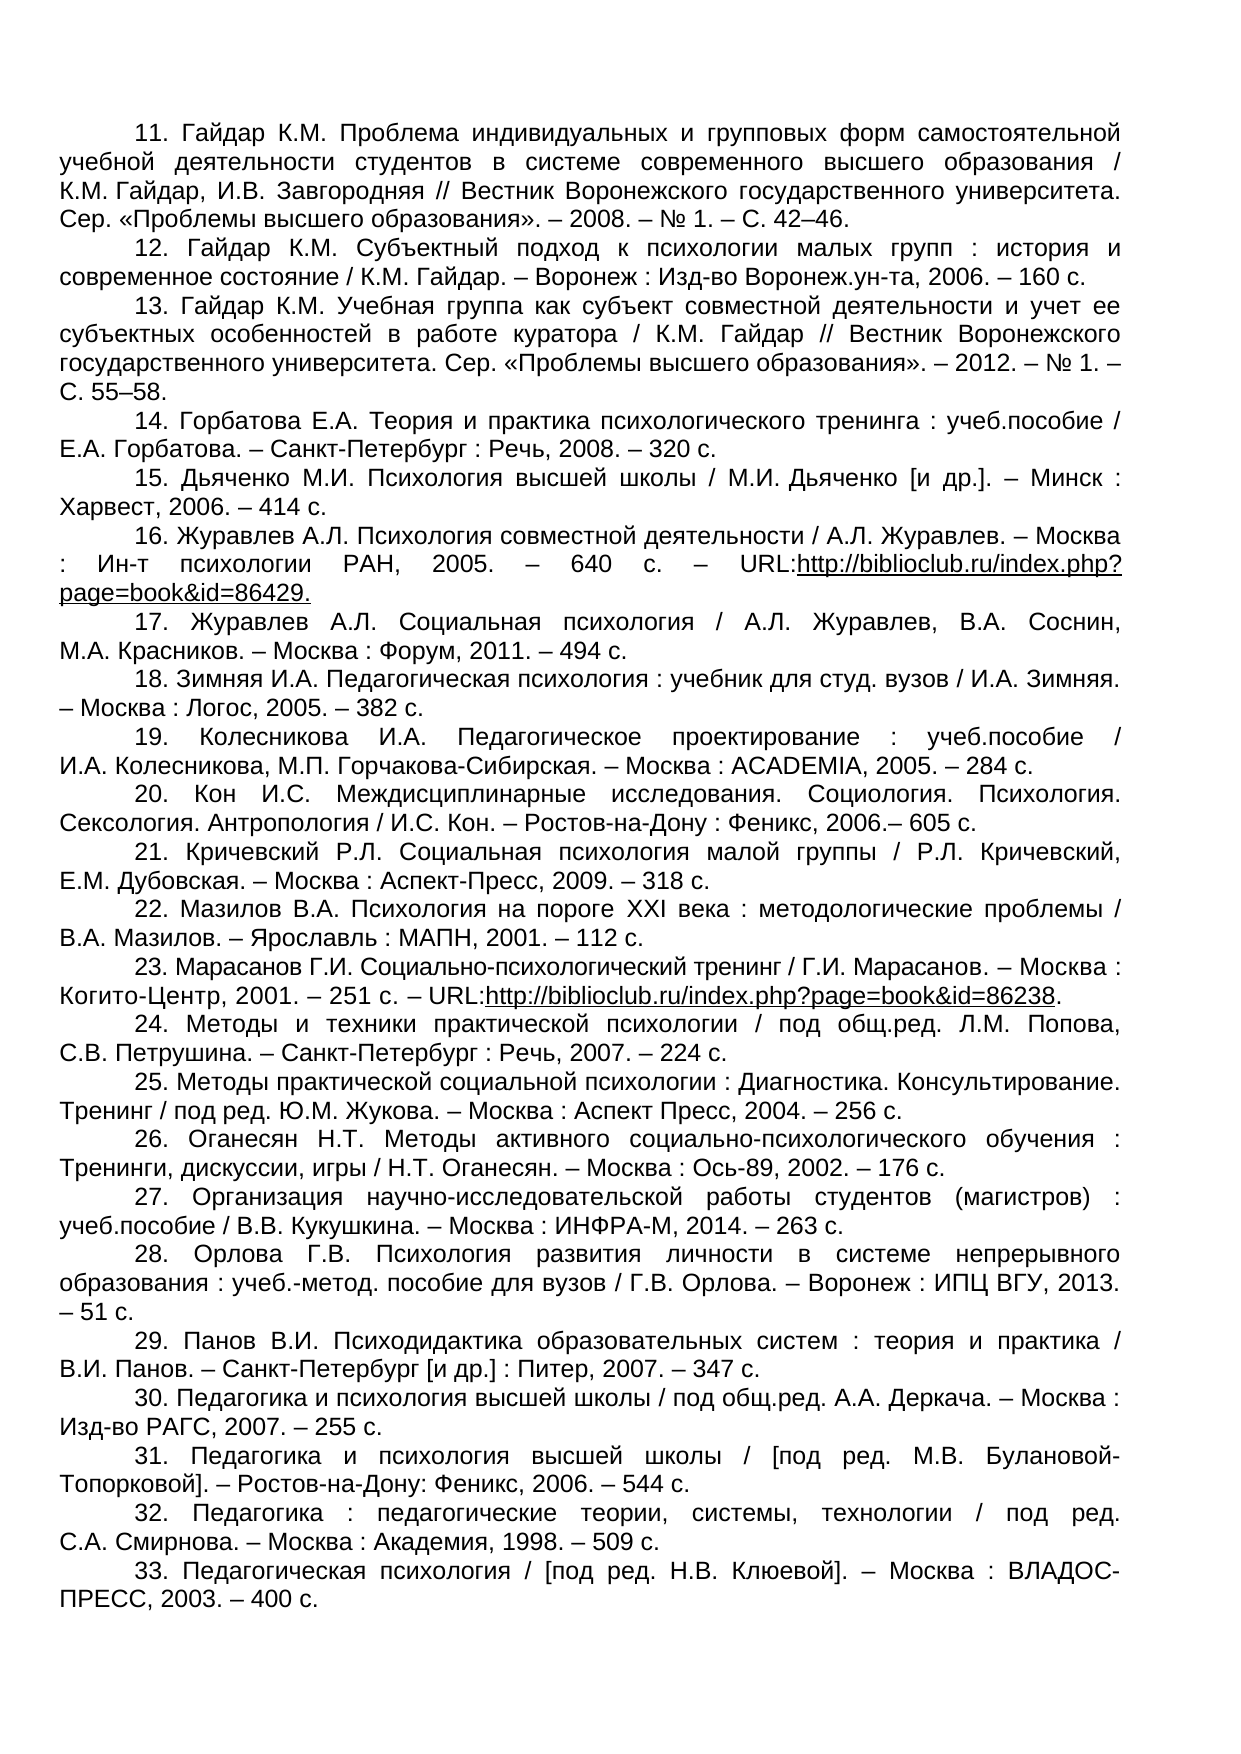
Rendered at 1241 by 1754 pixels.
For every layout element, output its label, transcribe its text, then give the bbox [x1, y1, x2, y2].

text 14. Горбатова Е.А. Теория и практика психологического тренинга : учеб.пособие / Е.А. Горбатова. – Санкт-Петербург : Речь, 2008. – 320 с. [59, 406, 1122, 463]
text 24. Методы и техники практической психологии / под общ.ред. Л.М. Попова, С.В. Петрушина. – Санкт-Петербург : Речь, 2007. – 224 c. [59, 1009, 1122, 1067]
text 12. Гайдар К.М. Субъектный подход к психологии малых групп : история и современное состояние / К.М. Гайдар. – Воронеж : Изд-во Воронеж.ун-та, 2006. – 160 с. [59, 233, 1122, 291]
text 20. Кон И.С. Междисциплинарные исследования. Социология. Психология. Сексология. Антропология / И.С. Кон. – Ростов-на-Дону : Феникс, 2006.– 605 с. [59, 779, 1122, 837]
text 31. Педагогика и психология высшей школы / [под ред. М.В. Булановой-Топорковой]. – Ростов-на-Дону: Феникс, 2006. – 544 с. [59, 1441, 1122, 1498]
text 26. Оганесян Н.Т. Методы активного социально-психологического обучения : Тренинги, дискуссии, игры / Н.Т. Оганесян. – Москва : Ось-89, 2002. – 176 с. [59, 1124, 1122, 1182]
text 27. Организация научно-исследовательской работы студентов (магистров) : учеб.пособие / В.В. Кукушкина. – Москва : ИНФРА-М, 2014. – 263 с. [59, 1182, 1122, 1239]
text 23. Марасанов Г.И. Социально-психологический тренинг / Г.И. Марасанов. – Москва : Когито-Центр, 2001. – 251 с. – URL:http://biblioclub.ru/index.php?page=book&id=86238. [59, 952, 1122, 1009]
text 28. Орлова Г.В. Психология развития личности в системе непрерывного образования : учеб.-метод. пособие для вузов / Г.В. Орлова. – Воронеж : ИПЦ ВГУ, 2013. – 51 с. [59, 1239, 1122, 1326]
text 22. Мазилов В.А. Психология на пороге XXI века : методологические проблемы / В.А. Мазилов. – Ярославль : МАПН, 2001. – 112 с. [59, 894, 1122, 952]
text 15. Дьяченко М.И. Психология высшей школы / М.И. Дьяченко [и др.]. – Минск : Харвест, 2006. – 414 с. [59, 463, 1122, 521]
text 21. Кричевский Р.Л. Социальная психология малой группы / Р.Л. Кричевский, Е.М. Дубовская. – Москва : Аспект-Пресс, 2009. – 318 с. [59, 837, 1122, 894]
text 32. Педагогика : педагогические теории, системы, технологии / под ред. С.А. Смирнова. – Москва : Академия, 1998. – 509 с. [59, 1498, 1122, 1556]
text 16. Журавлев А.Л. Психология совместной деятельности / А.Л. Журавлев. – Москва : Ин-т психологии РАН, 2005. – 640 с. – URL:http://biblioclub.ru/index.php?page=book&id=86429. [59, 521, 1122, 607]
text 29. Панов В.И. Психодидактика образовательных систем : теория и практика / В.И. Панов. – Санкт-Петербург [и др.] : Питер, 2007. – 347 с. [59, 1326, 1122, 1383]
text 11. Гайдар К.М. Проблема индивидуальных и групповых форм самостоятельной учебной деятельности студентов в системе современного высшего образования / К.М. Гайдар, И.В. Завгородняя // Вестник Воронежского государственного университета. Сер. «Проблемы высшего образования». – 2008. – № 1. – С. 42–46. [59, 118, 1122, 233]
text 25. Методы практической социальной психологии : Диагностика. Консультирование. Тренинг / под ред. Ю.М. Жукова. – Москва : Аспект Пресс, 2004. – 256 с. [59, 1067, 1122, 1124]
text 19. Колесникова И.А. Педагогическое проектирование : учеб.пособие / И.А. Колесникова, М.П. Горчакова-Сибирская. – Москва : ACADEMIA, 2005. – 284 с. [59, 722, 1122, 779]
text 18. Зимняя И.А. Педагогическая психология : учебник для студ. вузов / И.А. Зимняя. – Москва : Логос, 2005. – 382 с. [59, 664, 1122, 722]
text 33. Педагогическая психология / [под ред. Н.В. Клюевой]. – Москва : ВЛАДОС-ПРЕСС, 2003. – 400 с. [59, 1556, 1122, 1613]
text 13. Гайдар К.М. Учебная группа как субъект совместной деятельности и учет ее субъектных особенностей в работе куратора / К.М. Гайдар // Вестник Воронежского государственного университета. Сер. «Проблемы высшего образования». – 2012. – № 1. – С. 55–58. [59, 291, 1122, 406]
text 17. Журавлев А.Л. Социальная психология / А.Л. Журавлев, В.А. Соснин, М.А. Красников. – Москва : Форум, 2011. – 494 с. [59, 607, 1122, 664]
text 30. Педагогика и психология высшей школы / под общ.ред. А.А. Деркача. – Москва : Изд-во РАГС, 2007. – 255 с. [59, 1383, 1122, 1441]
